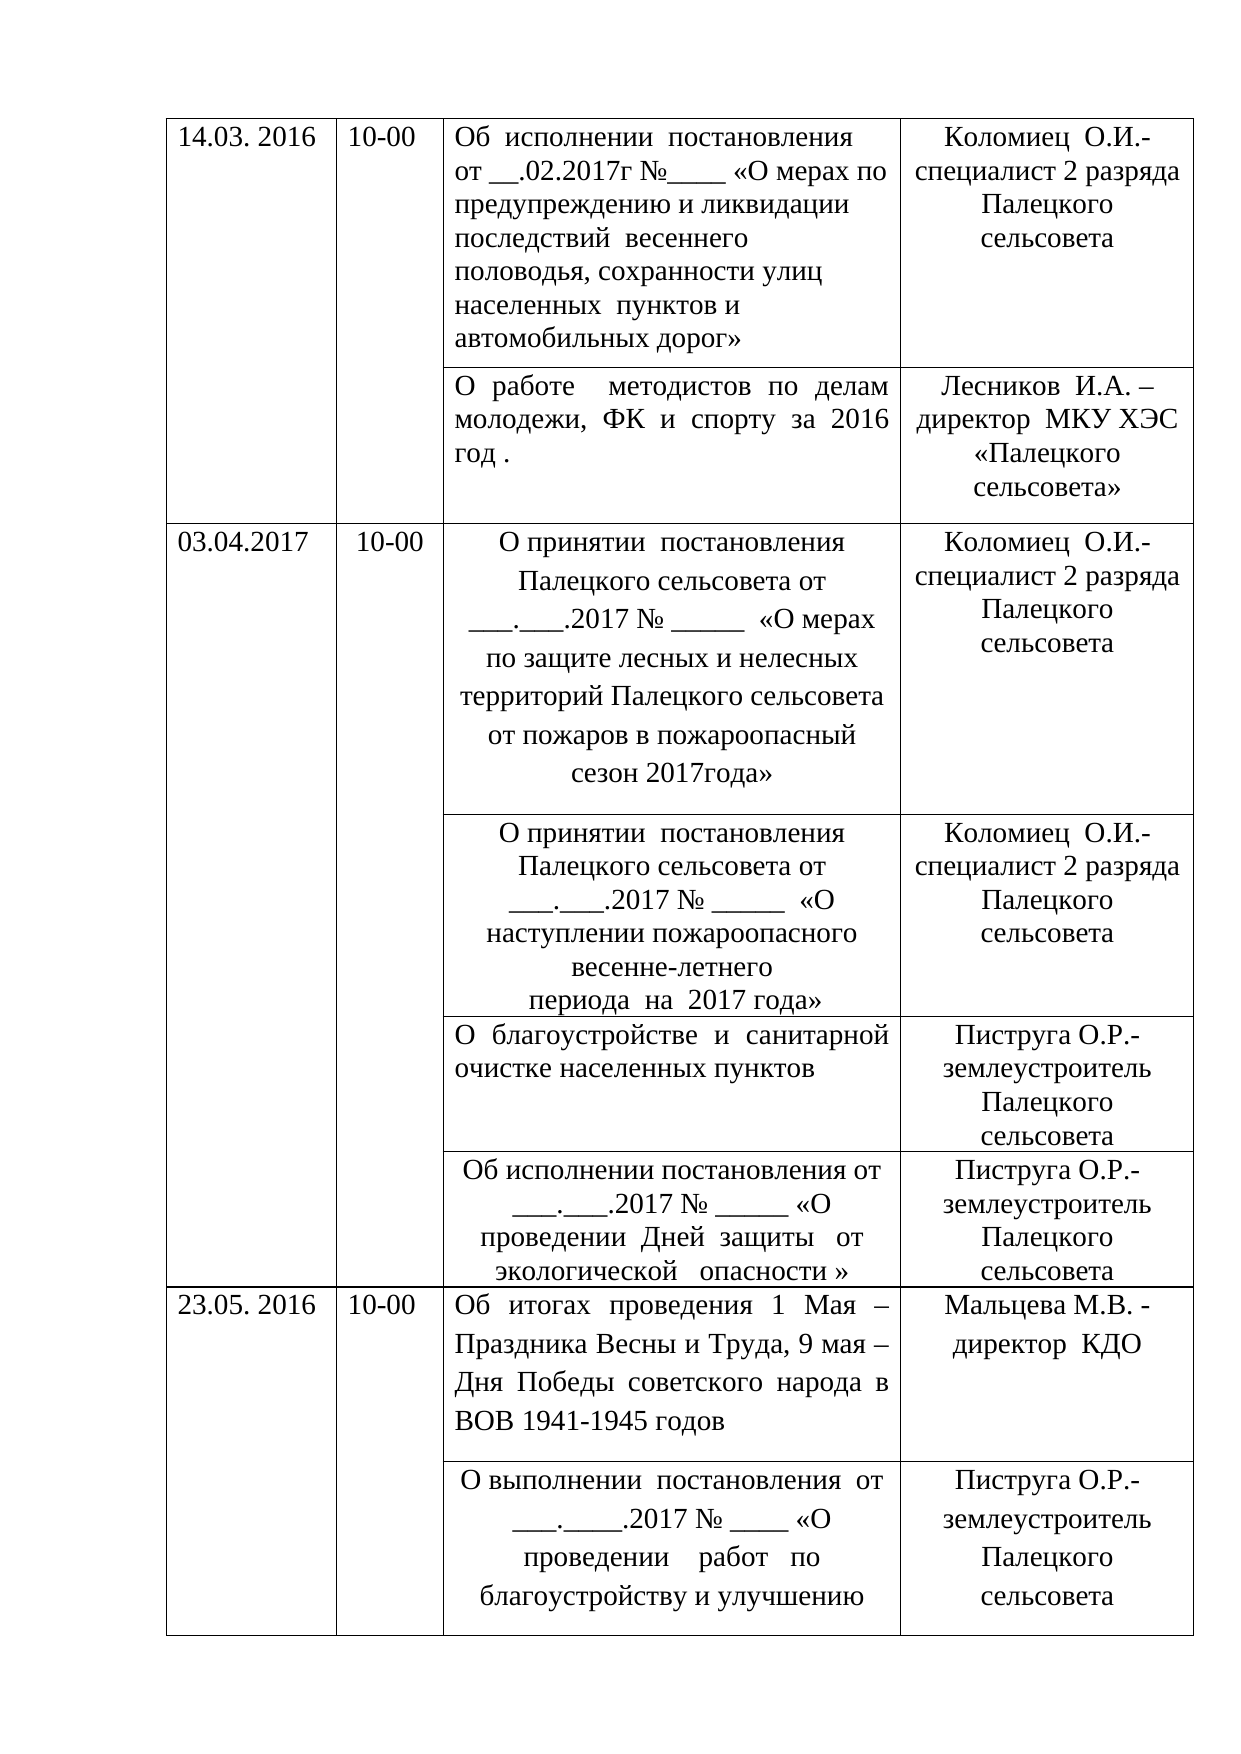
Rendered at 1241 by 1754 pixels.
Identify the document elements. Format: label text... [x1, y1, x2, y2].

table_cell О принятии постановления Палецкого сельсовета от ___.___.2017 № _____ «О наступлении пожароопасного весенне-летнего периода на 2017 года» [444, 815, 900, 1016]
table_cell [444, 1462, 900, 1635]
table_cell Коломиец О.И.-специалист 2 разряда Палецкого сельсовета [901, 119, 1193, 367]
table_cell 10-00 [337, 1288, 443, 1635]
table_cell 10-00 [337, 524, 443, 1286]
table_cell Об итогах проведения 1 Мая – Праздника Весны и Труда, 9 мая – Дня Победы советского народа в ВОВ 1941-1945 годов [444, 1288, 900, 1461]
table_cell О принятии постановления Палецкого сельсовета от ___.___.2017 № _____ «О мерах по защите лесных и нелесных территорий Палецкого сельсовета от пожаров в пожароопасный сезон 2017года» [444, 524, 900, 814]
table_cell 14.03. 2016 [167, 119, 336, 523]
table_cell 10-00 [337, 119, 443, 523]
table_cell Коломиец О.И.-специалист 2 разряда Палецкого сельсовета [901, 815, 1193, 1016]
table_cell 03.04.2017 [167, 524, 336, 1286]
table_cell О благоустройстве и санитарной очистке населенных пунктов [444, 1017, 900, 1151]
table_cell Пиструга О.Р.- землеустроитель Палецкого сельсовета [901, 1152, 1193, 1286]
table_cell О работе методистов по делам молодежи, ФК и спорту за 2016 год . [444, 368, 900, 523]
table_cell Об исполнении постановления от __.02.2017г №____ «О мерах по предупреждению и ликвидации последствий весеннего половодья, сохранности улиц населенных пунктов и автомобильных дорог» [444, 119, 900, 367]
table_cell Коломиец О.И.-специалист 2 разряда Палецкого сельсовета [901, 524, 1193, 814]
table_cell Об исполнении постановления от ___.___.2017 № _____ «О проведении Дней защиты от экологической опасности » [444, 1152, 900, 1286]
table_cell 23.05. 2016 [167, 1288, 336, 1635]
table_cell Лесников И.А. –директор МКУ ХЭС «Палецкого сельсовета» [901, 368, 1193, 523]
table_cell Пиструга О.Р.-землеустроитель Палецкого сельсовета [901, 1017, 1193, 1151]
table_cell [901, 1462, 1193, 1635]
table_cell Мальцева М.В. -директор КДО [901, 1288, 1193, 1461]
